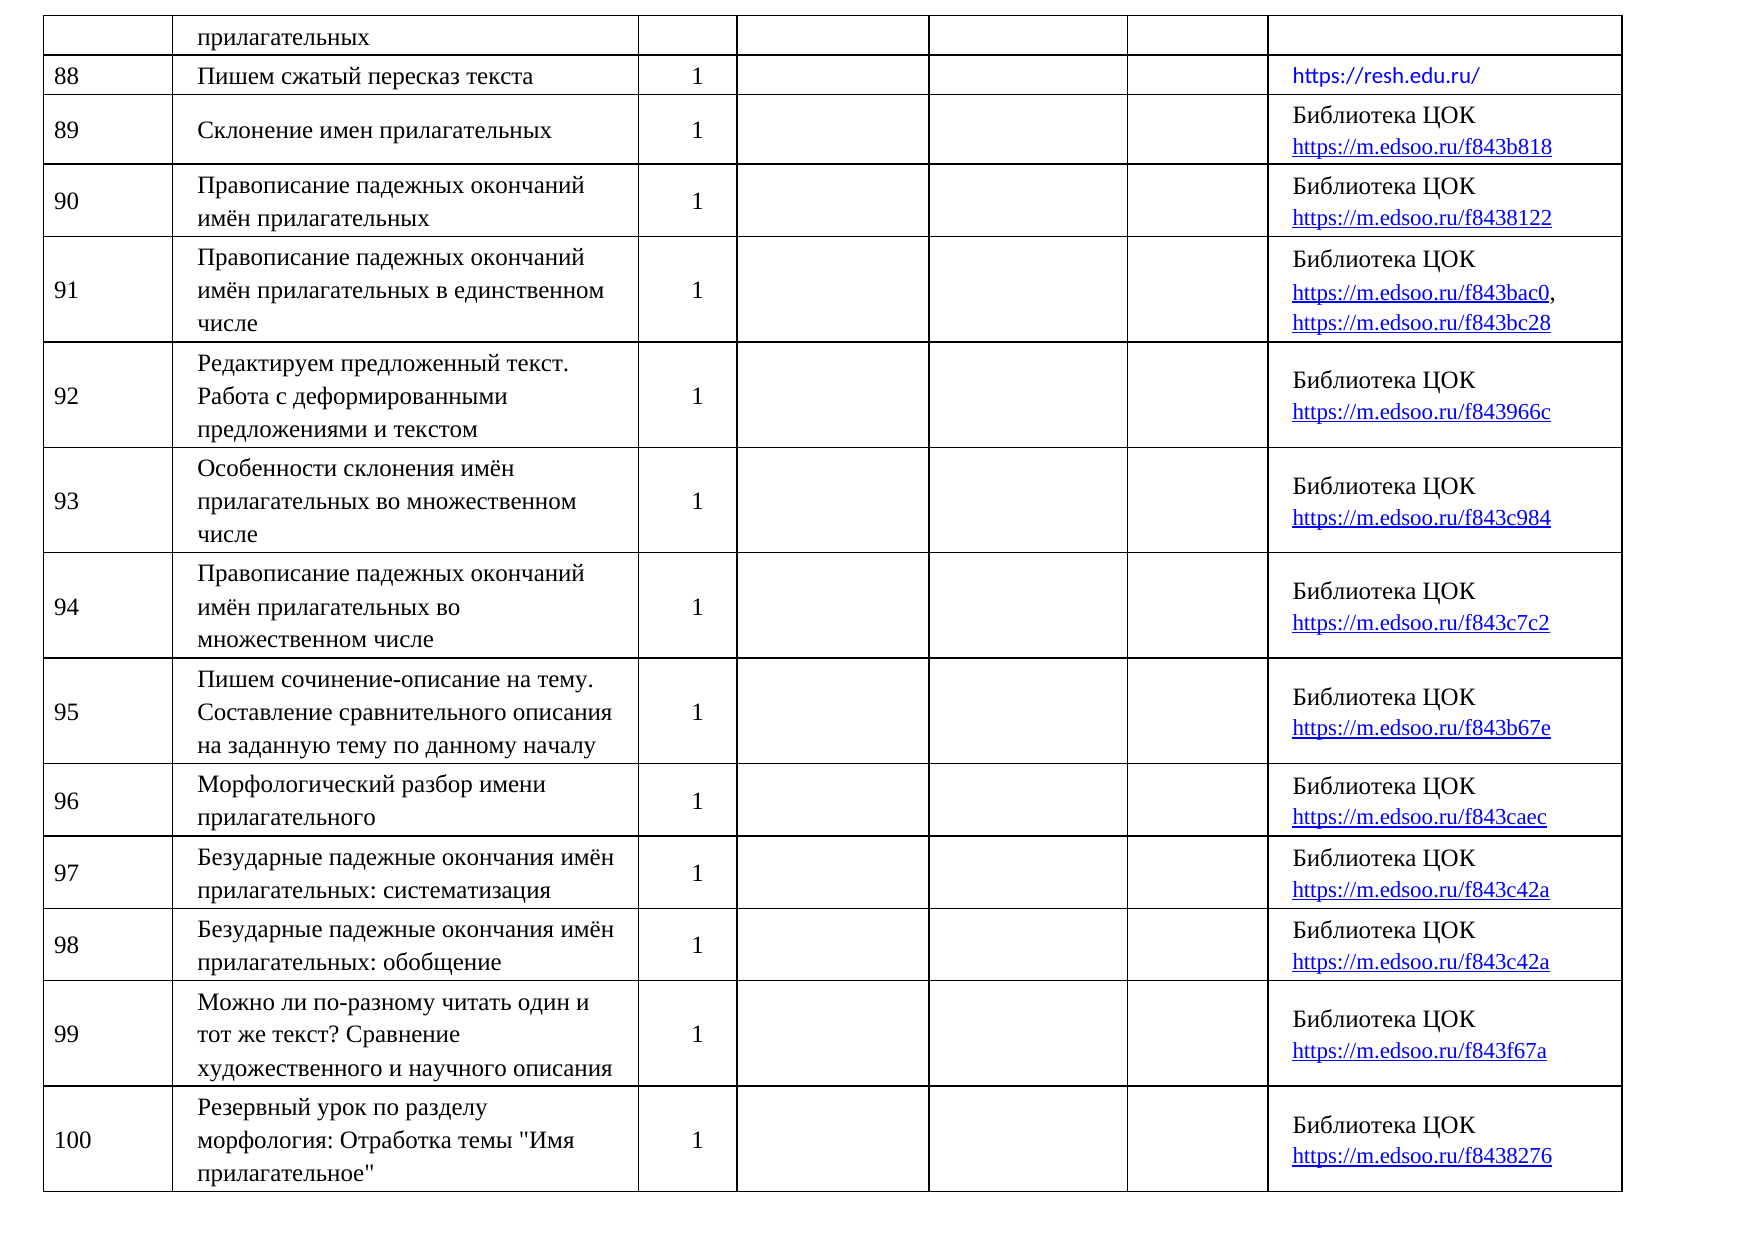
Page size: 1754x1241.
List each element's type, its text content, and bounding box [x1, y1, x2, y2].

table_cell 1 [639, 95, 736, 163]
table_cell 92 [44, 343, 172, 446]
table_cell [930, 237, 1127, 341]
table_cell 1 [639, 981, 736, 1085]
table_cell Библиотека ЦОК https://m.edsoo.ru/f843caec [1269, 764, 1621, 835]
table_cell [930, 16, 1127, 54]
table_cell [738, 16, 928, 54]
table_cell Склонение имен прилагательных [173, 95, 638, 163]
table_cell [738, 981, 928, 1085]
table_cell 89 [44, 95, 172, 163]
table_cell Правописание падежных окончаний имён прилагательных в единственном числе [173, 237, 638, 341]
table_cell 94 [44, 553, 172, 657]
table_cell Библиотека ЦОК https://m.edsoo.ru/f8438276 [1269, 1087, 1621, 1191]
table_cell 93 [44, 448, 172, 552]
table_cell 1 [639, 909, 736, 980]
table_cell Библиотека ЦОК https://m.edsoo.ru/f843b67e [1269, 659, 1621, 763]
table_cell [1128, 165, 1267, 236]
table_cell Пишем сочинение-описание на тему. Составление сравнительного описания на заданную тему по данному началу [173, 659, 638, 763]
table_cell 98 [44, 909, 172, 980]
table_cell 1 [639, 659, 736, 763]
table_cell [738, 909, 928, 980]
table_cell 1 [639, 343, 736, 446]
table_cell [930, 981, 1127, 1085]
table_cell Библиотека ЦОК https://m.edsoo.ru/f843f67a [1269, 981, 1621, 1085]
table_cell 1 [639, 165, 736, 236]
table_cell Безударные падежные окончания имён прилагательных: обобщение [173, 909, 638, 980]
table_cell 1 [639, 237, 736, 341]
table_cell Библиотека ЦОК https://m.edsoo.ru/f8438122 [1269, 165, 1621, 236]
table_cell 1 [639, 764, 736, 835]
table_cell [930, 659, 1127, 763]
table_cell [738, 95, 928, 163]
table_cell [1128, 95, 1267, 163]
table_cell [1128, 837, 1267, 907]
table_cell [930, 1087, 1127, 1191]
table_cell Правописание падежных окончаний имён прилагательных [173, 165, 638, 236]
table_cell Безударные падежные окончания имён прилагательных: систематизация [173, 837, 638, 907]
table_cell Редактируем предложенный текст. Работа с деформированными предложениями и текстом [173, 343, 638, 446]
table_cell [1128, 237, 1267, 341]
table_cell 100 [44, 1087, 172, 1191]
table_cell [930, 56, 1127, 93]
table_cell Библиотека ЦОК https://m.edsoo.ru/f843c42a [1269, 909, 1621, 980]
table_cell 1 [639, 553, 736, 657]
table_cell 95 [44, 659, 172, 763]
table_cell [738, 56, 928, 93]
table_cell Резервный урок по разделу морфология: Отработка темы "Имя прилагательное" [173, 1087, 638, 1191]
table_cell 1 [639, 837, 736, 907]
table_cell Библиотека ЦОК https://m.edsoo.ru/f843bac0, https://m.edsoo.ru/f843bc28 [1269, 237, 1621, 341]
table_cell 96 [44, 764, 172, 835]
table_cell [1128, 56, 1267, 93]
table_cell [930, 95, 1127, 163]
table_cell [1128, 448, 1267, 552]
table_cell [1269, 16, 1621, 54]
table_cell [173, 16, 638, 54]
table_cell [738, 343, 928, 446]
table_cell [930, 837, 1127, 907]
table_cell 97 [44, 837, 172, 907]
table_cell 1 [639, 1087, 736, 1191]
table_cell Пишем сжатый пересказ текста [173, 56, 638, 93]
table_cell [930, 764, 1127, 835]
table_cell 90 [44, 165, 172, 236]
table_cell Особенности склонения имён прилагательных во множественном числе [173, 448, 638, 552]
table_cell 1 [639, 16, 736, 54]
table_cell [1128, 909, 1267, 980]
table_cell [738, 165, 928, 236]
table_cell 87 [44, 16, 172, 54]
table_cell https://resh.edu.ru/ [1269, 56, 1621, 93]
table_cell [738, 837, 928, 907]
table_cell [1128, 659, 1267, 763]
table_cell [930, 553, 1127, 657]
table_cell Правописание падежных окончаний имён прилагательных во множественном числе [173, 553, 638, 657]
table_cell 1 [639, 56, 736, 93]
table_cell [1128, 1087, 1267, 1191]
table_cell [930, 165, 1127, 236]
table_cell [738, 237, 928, 341]
table_cell Библиотека ЦОК https://m.edsoo.ru/f843c7c2 [1269, 553, 1621, 657]
table_cell [930, 448, 1127, 552]
table_cell [738, 448, 928, 552]
table_cell [930, 343, 1127, 446]
table_cell Библиотека ЦОК https://m.edsoo.ru/f843c984 [1269, 448, 1621, 552]
table_cell [1128, 16, 1267, 54]
table_cell [738, 1087, 928, 1191]
table_cell [738, 553, 928, 657]
table_cell [738, 659, 928, 763]
table_cell Морфологический разбор имени прилагательного [173, 764, 638, 835]
table_cell Библиотека ЦОК https://m.edsoo.ru/f843966c [1269, 343, 1621, 446]
table_cell [1128, 764, 1267, 835]
table_cell 1 [639, 448, 736, 552]
table_cell Библиотека ЦОК https://m.edsoo.ru/f843b818 [1269, 95, 1621, 163]
table_cell 99 [44, 981, 172, 1085]
table_cell [930, 909, 1127, 980]
table_cell [1128, 343, 1267, 446]
table_cell [1128, 981, 1267, 1085]
table_cell 91 [44, 237, 172, 341]
table_cell 88 [44, 56, 172, 93]
table_cell Можно ли по-разному читать один и тот же текст? Сравнение художественного и научного описания [173, 981, 638, 1085]
table_cell Библиотека ЦОК https://m.edsoo.ru/f843c42a [1269, 837, 1621, 907]
table_cell [738, 764, 928, 835]
table_cell [1128, 553, 1267, 657]
